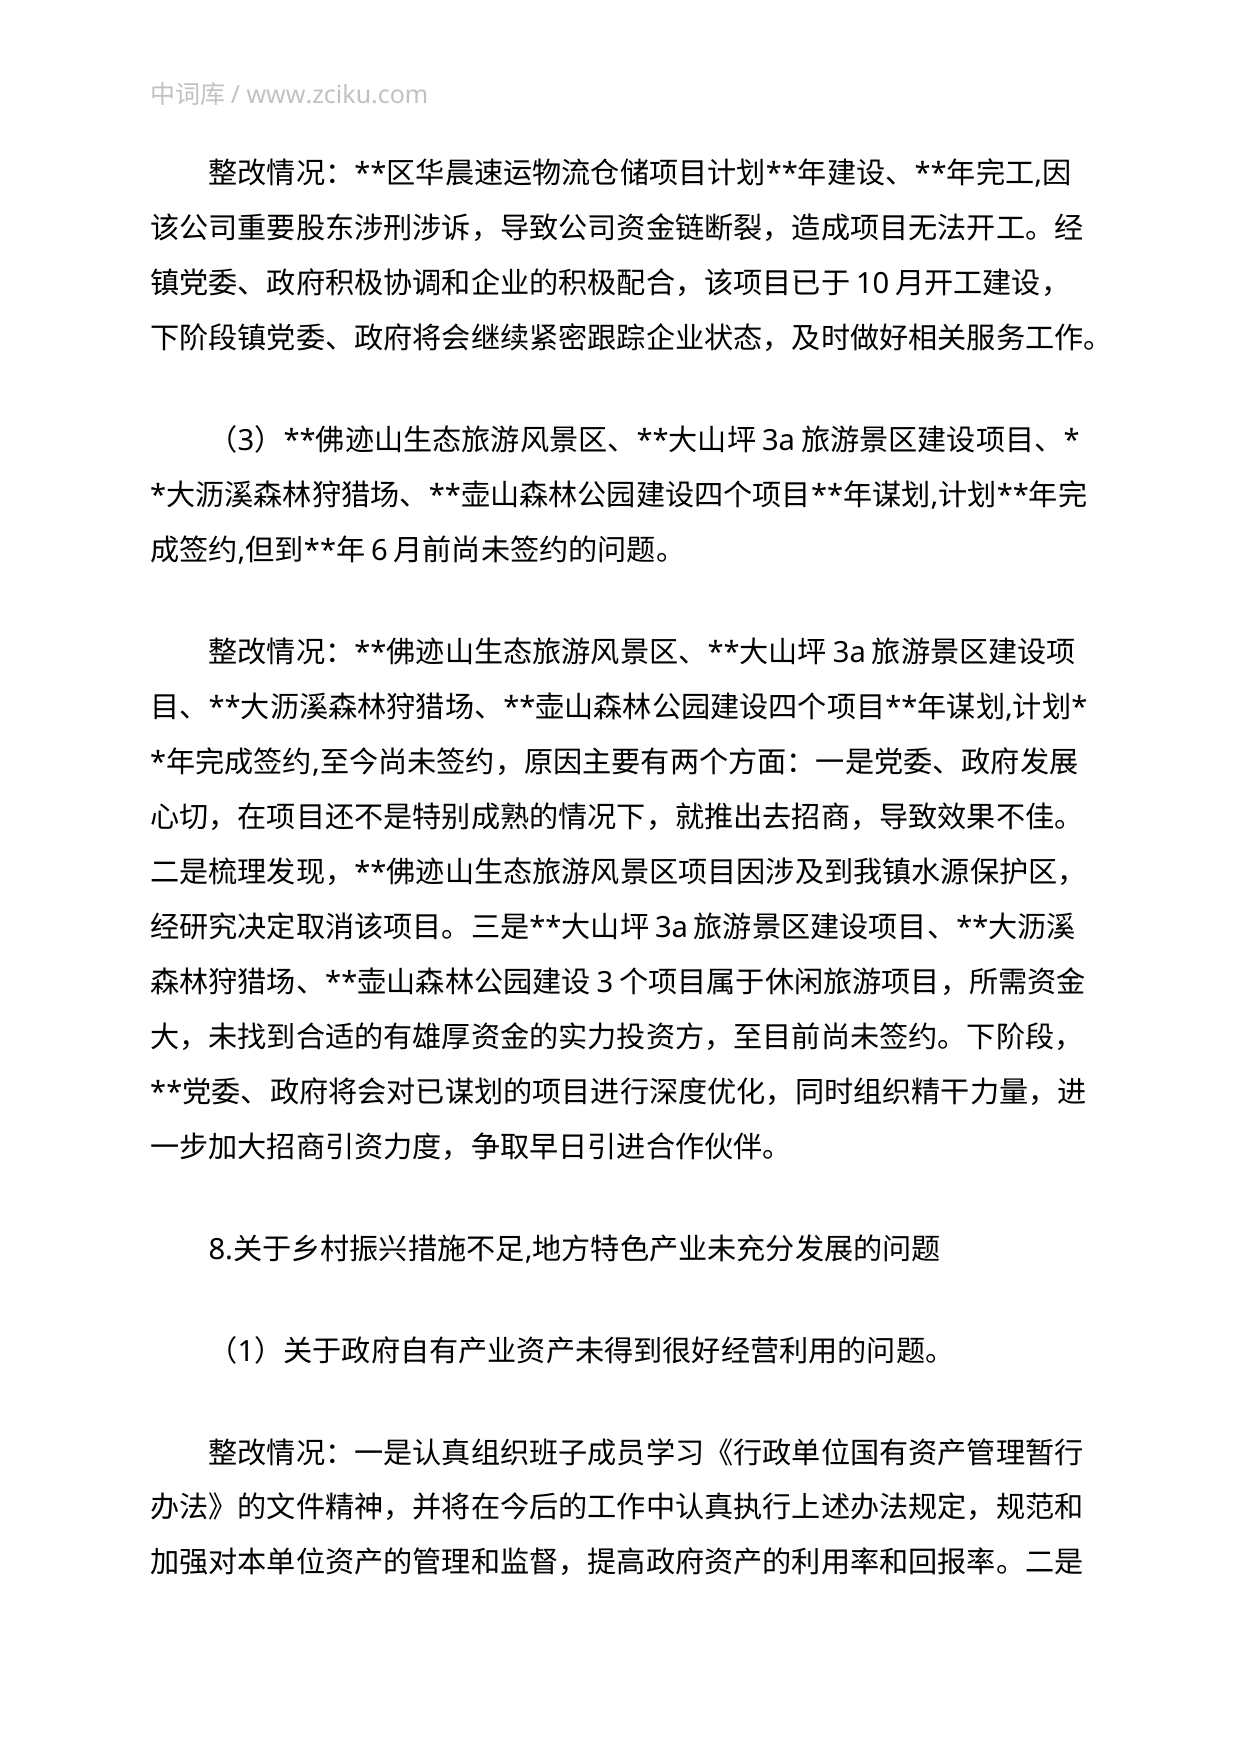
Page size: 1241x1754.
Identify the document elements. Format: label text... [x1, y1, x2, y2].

text （1）关于政府自有产业资产未得到很好经营利用的问题。 [150, 1327, 1090, 1369]
text （3）**佛迹山生态旅游风景区、**大山坪3a旅游景区建设项目、**大沥溪森林狩猎场、**壶山森林公园建设四个项目**年谋划,计划**年完成签约,但到**年6月前尚未签约的问题。 [150, 417, 1090, 569]
text 整改情况：**区华晨速运物流仓储项目计划**年建设、**年完工,因该公司重要股东涉刑涉诉，导致公司资金链断裂，造成项目无法开工。经镇党委、政府积极协调和企业的积极配合，该项目已于10月开工建设，下阶段镇党委、政府将会继续紧密跟踪企业状态，及时做好相关服务工作。 [150, 150, 1090, 357]
text 8.关于乡村振兴措施不足,地方特色产业未充分发展的问题 [150, 1225, 1090, 1268]
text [150, 1429, 1090, 1581]
text 整改情况：**佛迹山生态旅游风景区、**大山坪3a旅游景区建设项目、**大沥溪森林狩猎场、**壶山森林公园建设四个项目**年谋划,计划**年完成签约,至今尚未签约，原因主要有两个方面：一是党委、政府发展心切，在项目还不是特别成熟的情况下，就推出去招商，导致效果不佳。二是梳理发现，**佛迹山生态旅游风景区项目因涉及到我镇水源保护区，经研究决定取消该项目。三是**大山坪3a旅游景区建设项目、**大沥溪森林狩猎场、**壶山森林公园建设3个项目属于休闲旅游项目，所需资金大，未找到合适的有雄厚资金的实力投资方，至目前尚未签约。下阶段，**党委、政府将会对已谋划的项目进行深度优化，同时组织精干力量，进一步加大招商引资力度，争取早日引进合作伙伴。 [150, 629, 1090, 1166]
